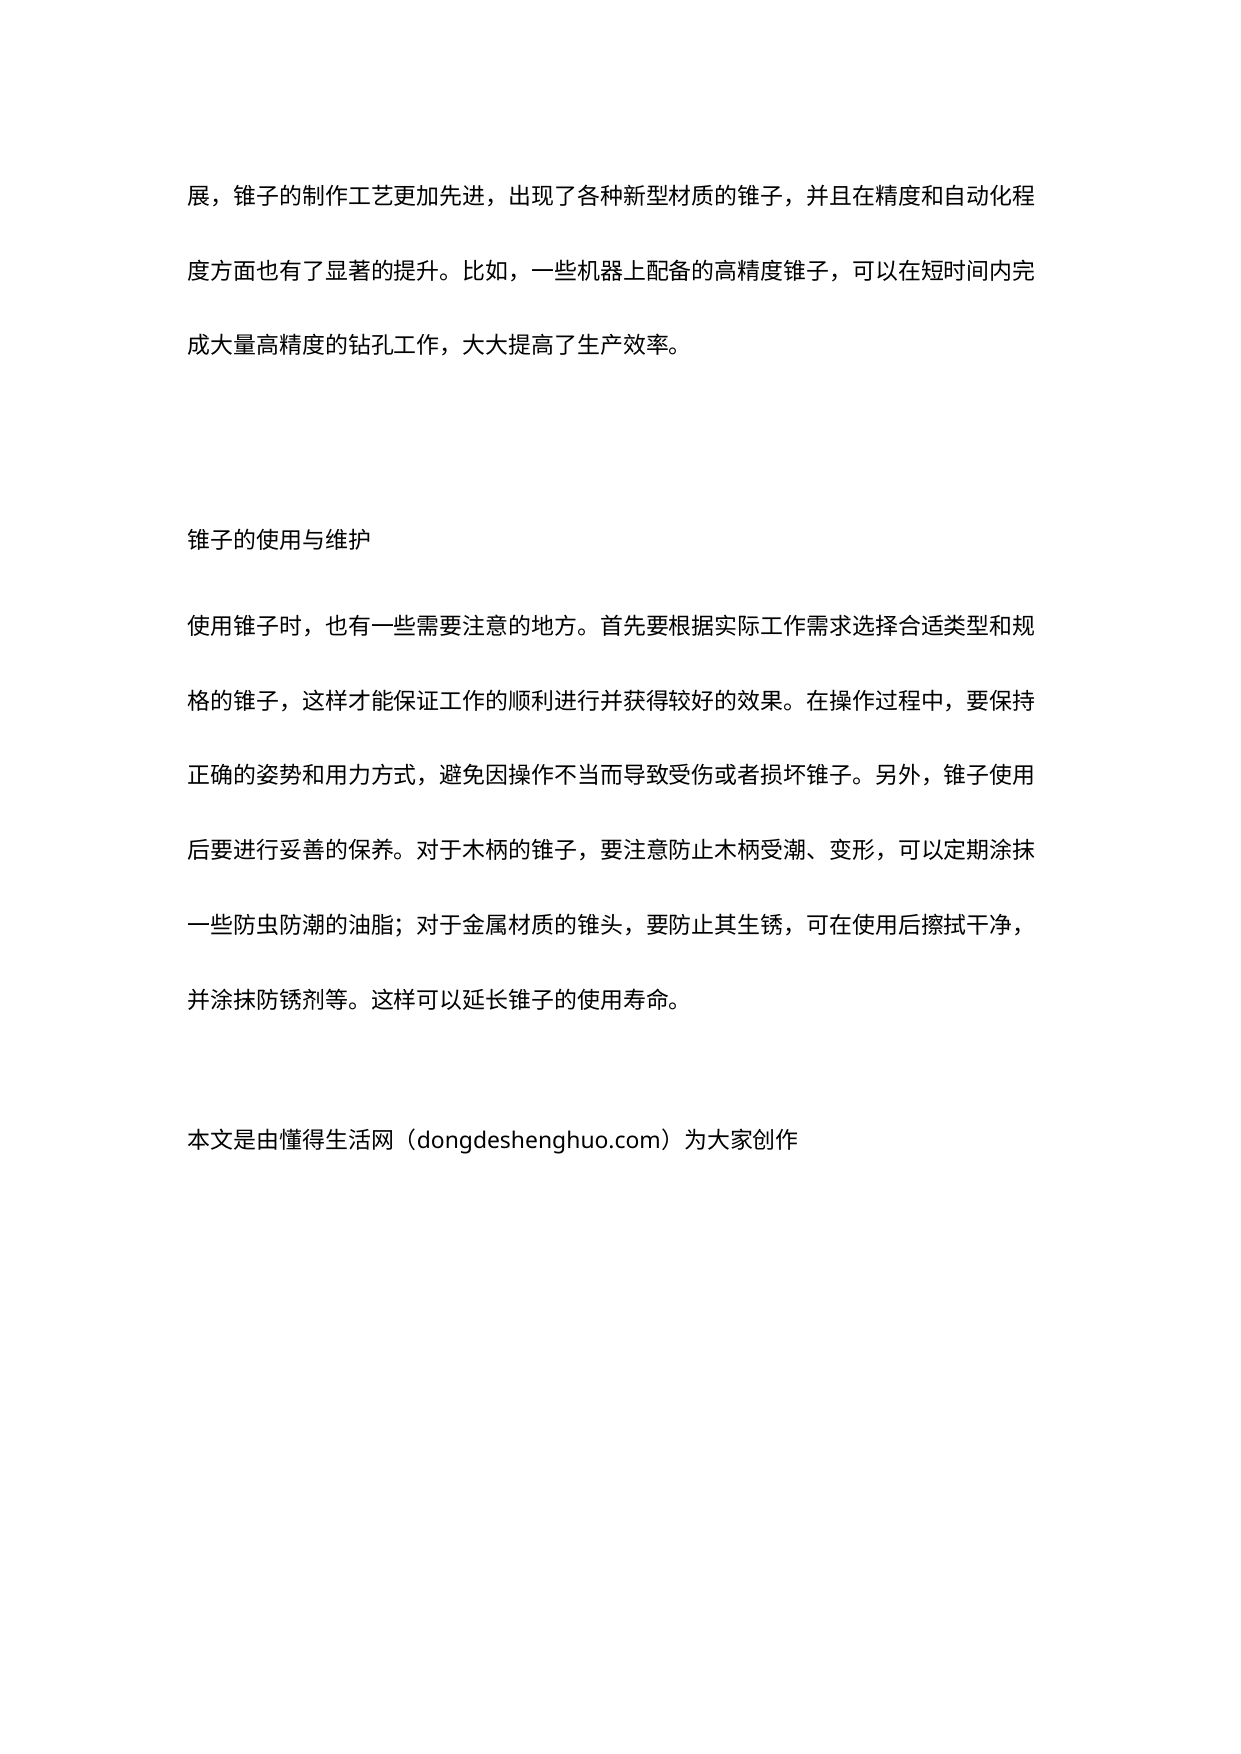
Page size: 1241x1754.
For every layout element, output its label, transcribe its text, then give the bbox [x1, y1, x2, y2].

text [187, 162, 1053, 376]
text 使用锥子时，也有一些需要注意的地方。首先要根据实际工作需求选择合适类型和规格的锥子，这样才能保证工作的顺利进行并获得较好的效果。在操作过程中，要保持正确的姿势和用力方式，避免因操作不当而导致受伤或者损坏锥子。另外，锥子使用后要进行妥善的保养。对于木柄的锥子，要注意防止木柄受潮、变形，可以定期涂抹一些防虫防潮的油脂；对于金属材质的锥头，要防止其生锈，可在使用后擦拭干净，并涂抹防锈剂等。这样可以延长锥子的使用寿命。 [187, 592, 1053, 1031]
text 本文是由懂得生活网（dongdeshenghuo.com）为大家创作 [187, 1106, 1053, 1171]
text 锥子的使用与维护 [187, 506, 1053, 571]
